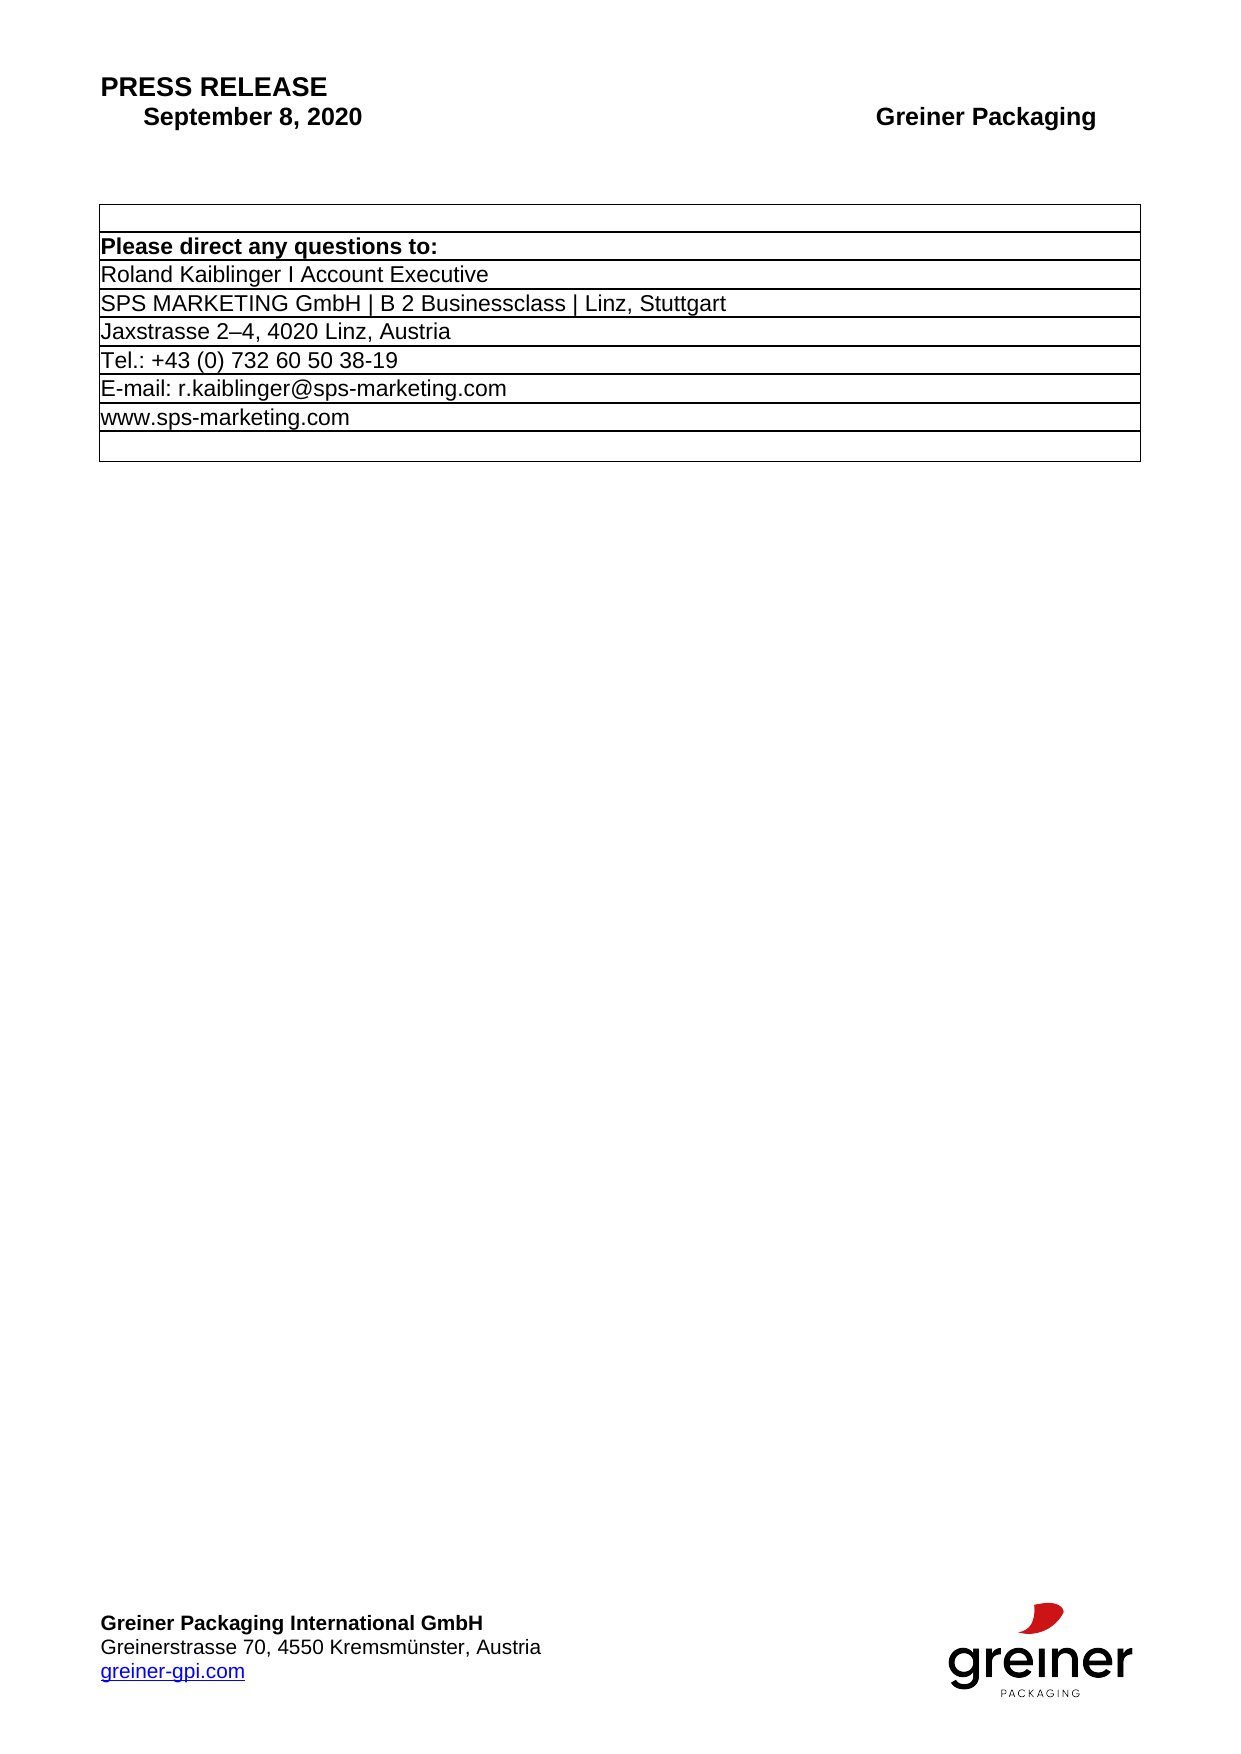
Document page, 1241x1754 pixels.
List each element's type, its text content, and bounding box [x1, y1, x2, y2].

text Jaxstrasse 2–4, 4020 Linz, Austria [100, 318, 1140, 345]
text SPS MARKETING GmbH | B 2 Businessclass | Linz, Stuttgart [100, 290, 1140, 316]
text E-mail: r.kaiblinger@sps-marketing.com [100, 375, 1140, 402]
picture [942, 1598, 1139, 1701]
text Please direct any questions to: [100, 233, 1140, 259]
text Roland Kaiblinger I Account Executive [100, 261, 1140, 288]
text Tel.: +43 (0) 732 60 50 38-19 [100, 347, 1140, 373]
text www.sps-marketing.com [100, 404, 1140, 430]
